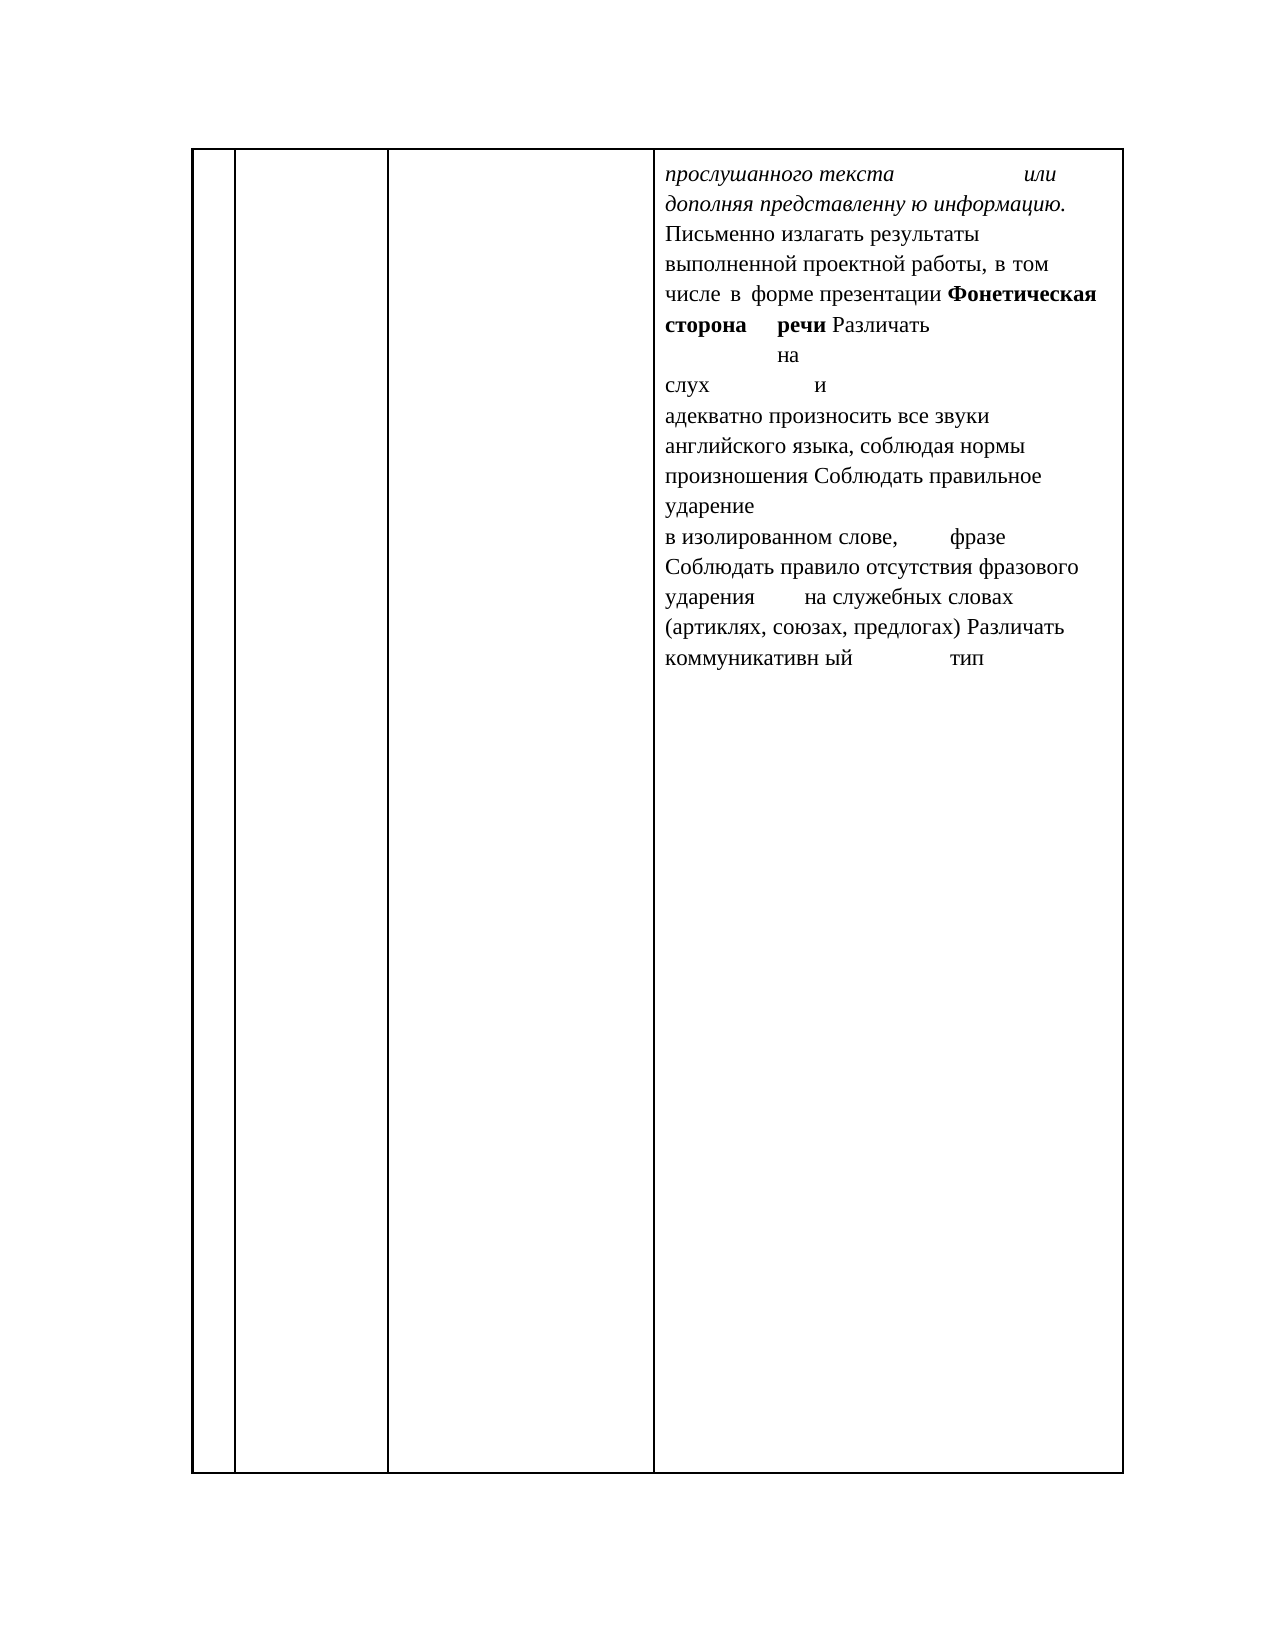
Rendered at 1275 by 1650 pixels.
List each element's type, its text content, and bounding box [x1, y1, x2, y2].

table_header [194, 150, 234, 1472]
table_header прослушанного текста или дополняя представленну ю информацию. Письменно излагать результаты выполненной проектной работы, в том числе в форме презентации Фонетическая сторона речи Различать на слух и адекватно произносить все звуки английского языка, соблюдая нормы произношения Соблюдать правильное ударение в изолированном слове, фразе Соблюдать правило отсутствия фразового ударения на служебных словах (артиклях, союзах, предлогах) Различать коммуникативн ый тип [655, 150, 1122, 1472]
table_header [236, 150, 387, 1472]
table_header [389, 150, 653, 1472]
